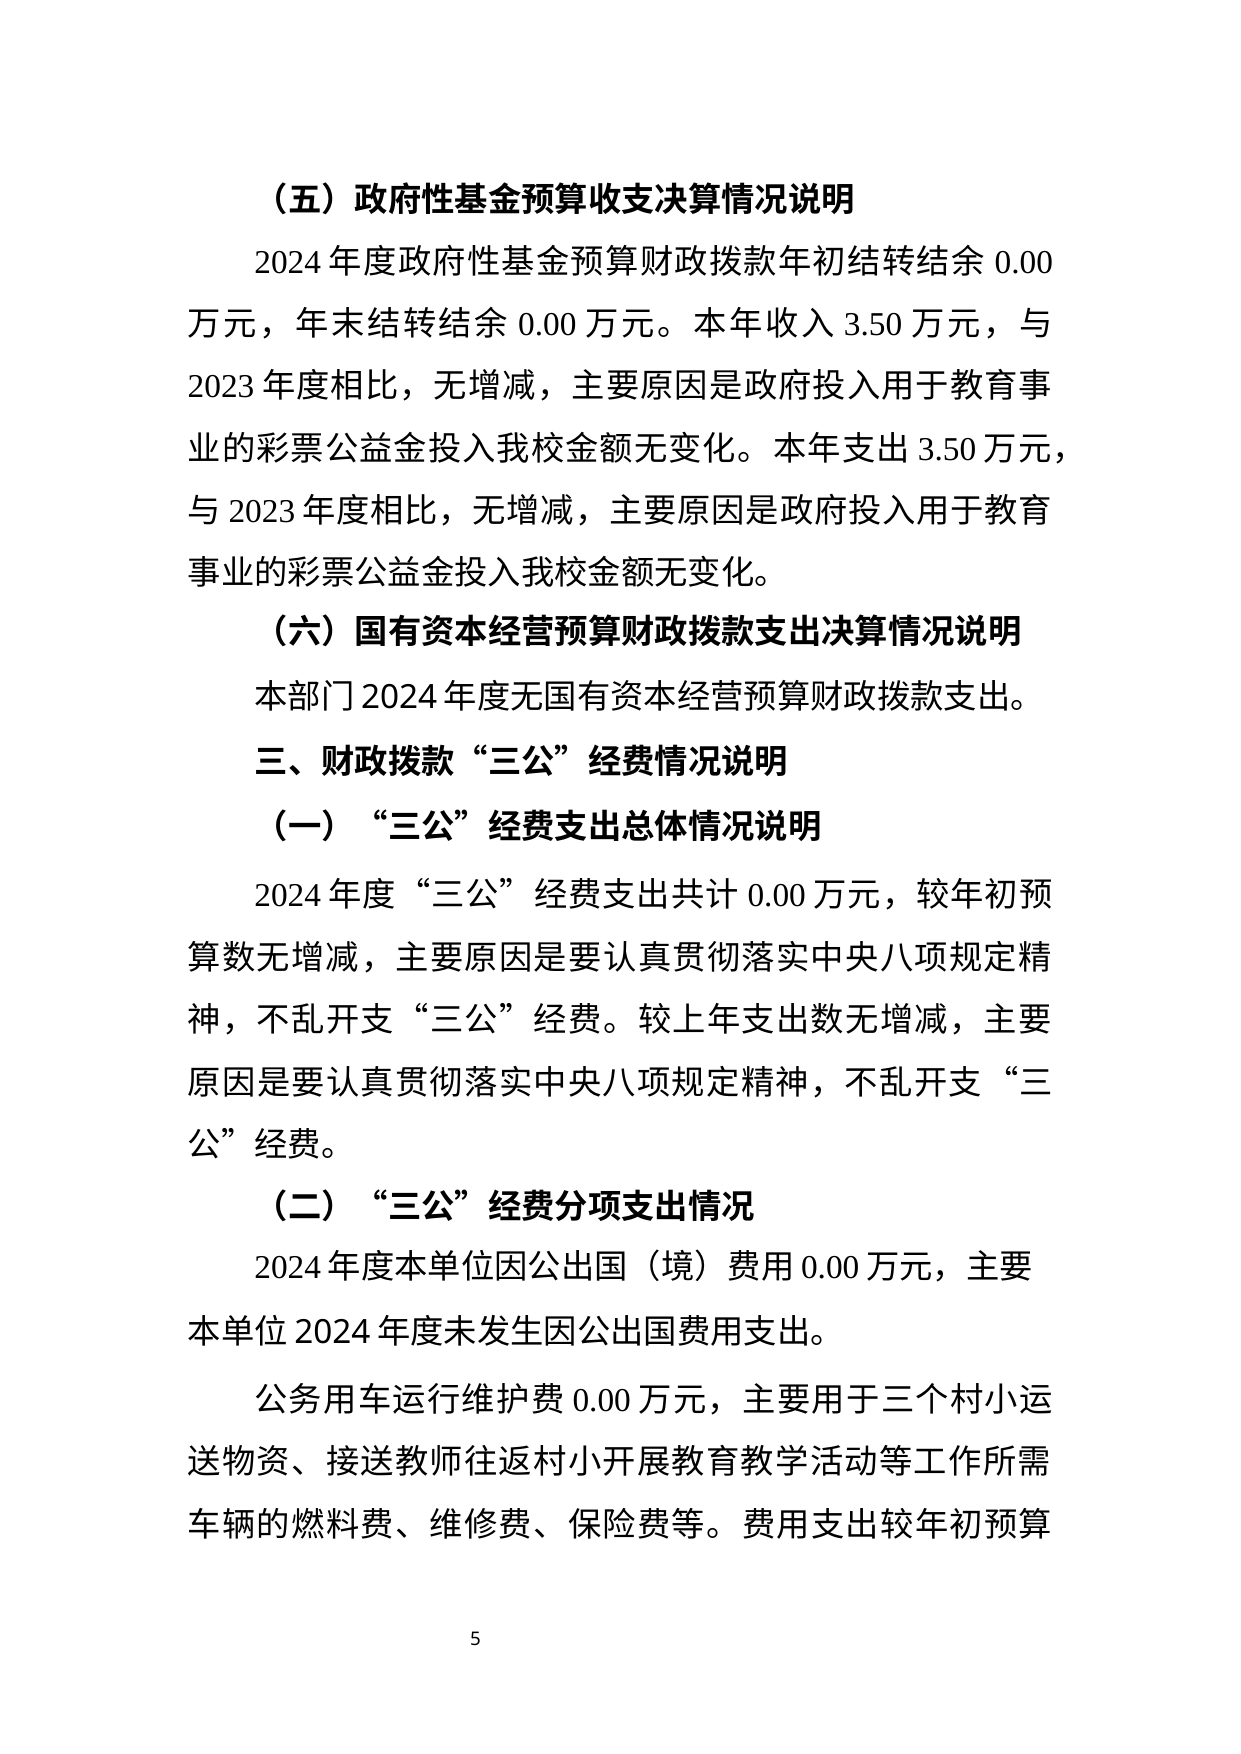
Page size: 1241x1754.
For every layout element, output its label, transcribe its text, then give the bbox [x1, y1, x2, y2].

text 2024年度本单位因公出国（境）费用0.00万元，主要本单位2024年度未发生因公出国费用支出。 [187, 1231, 1053, 1361]
text 本部门2024年度无国有资本经营预算财政拨款支出。 [187, 662, 1053, 727]
text 2024年度“三公”经费支出共计0.00万元，较年初预算数无增减，主要原因是要认真贯彻落实中央八项规定精神，不乱开支“三公”经费。较上年支出数无增减，主要原因是要认真贯彻落实中央八项规定精神，不乱开支“三公”经费。 [187, 857, 1053, 1169]
text （一）“三公”经费支出总体情况说明 [187, 792, 1053, 857]
text （五）政府性基金预算收支决算情况说明 [187, 162, 1053, 224]
text 2024年度政府性基金预算财政拨款年初结转结余0.00万元，年末结转结余0.00万元。本年收入3.50万元，与2023年度相比，无增减，主要原因是政府投入用于教育事业的彩票公益金投入我校金额无变化。本年支出3.50万元，与2023年度相比，无增减，主要原因是政府投入用于教育事业的彩票公益金投入我校金额无变化。 [187, 224, 1053, 597]
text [187, 1361, 1053, 1549]
text 三、财政拨款“三公”经费情况说明 [187, 727, 1053, 792]
text （二）“三公”经费分项支出情况 [187, 1169, 1053, 1231]
text （六）国有资本经营预算财政拨款支出决算情况说明 [187, 597, 1053, 662]
